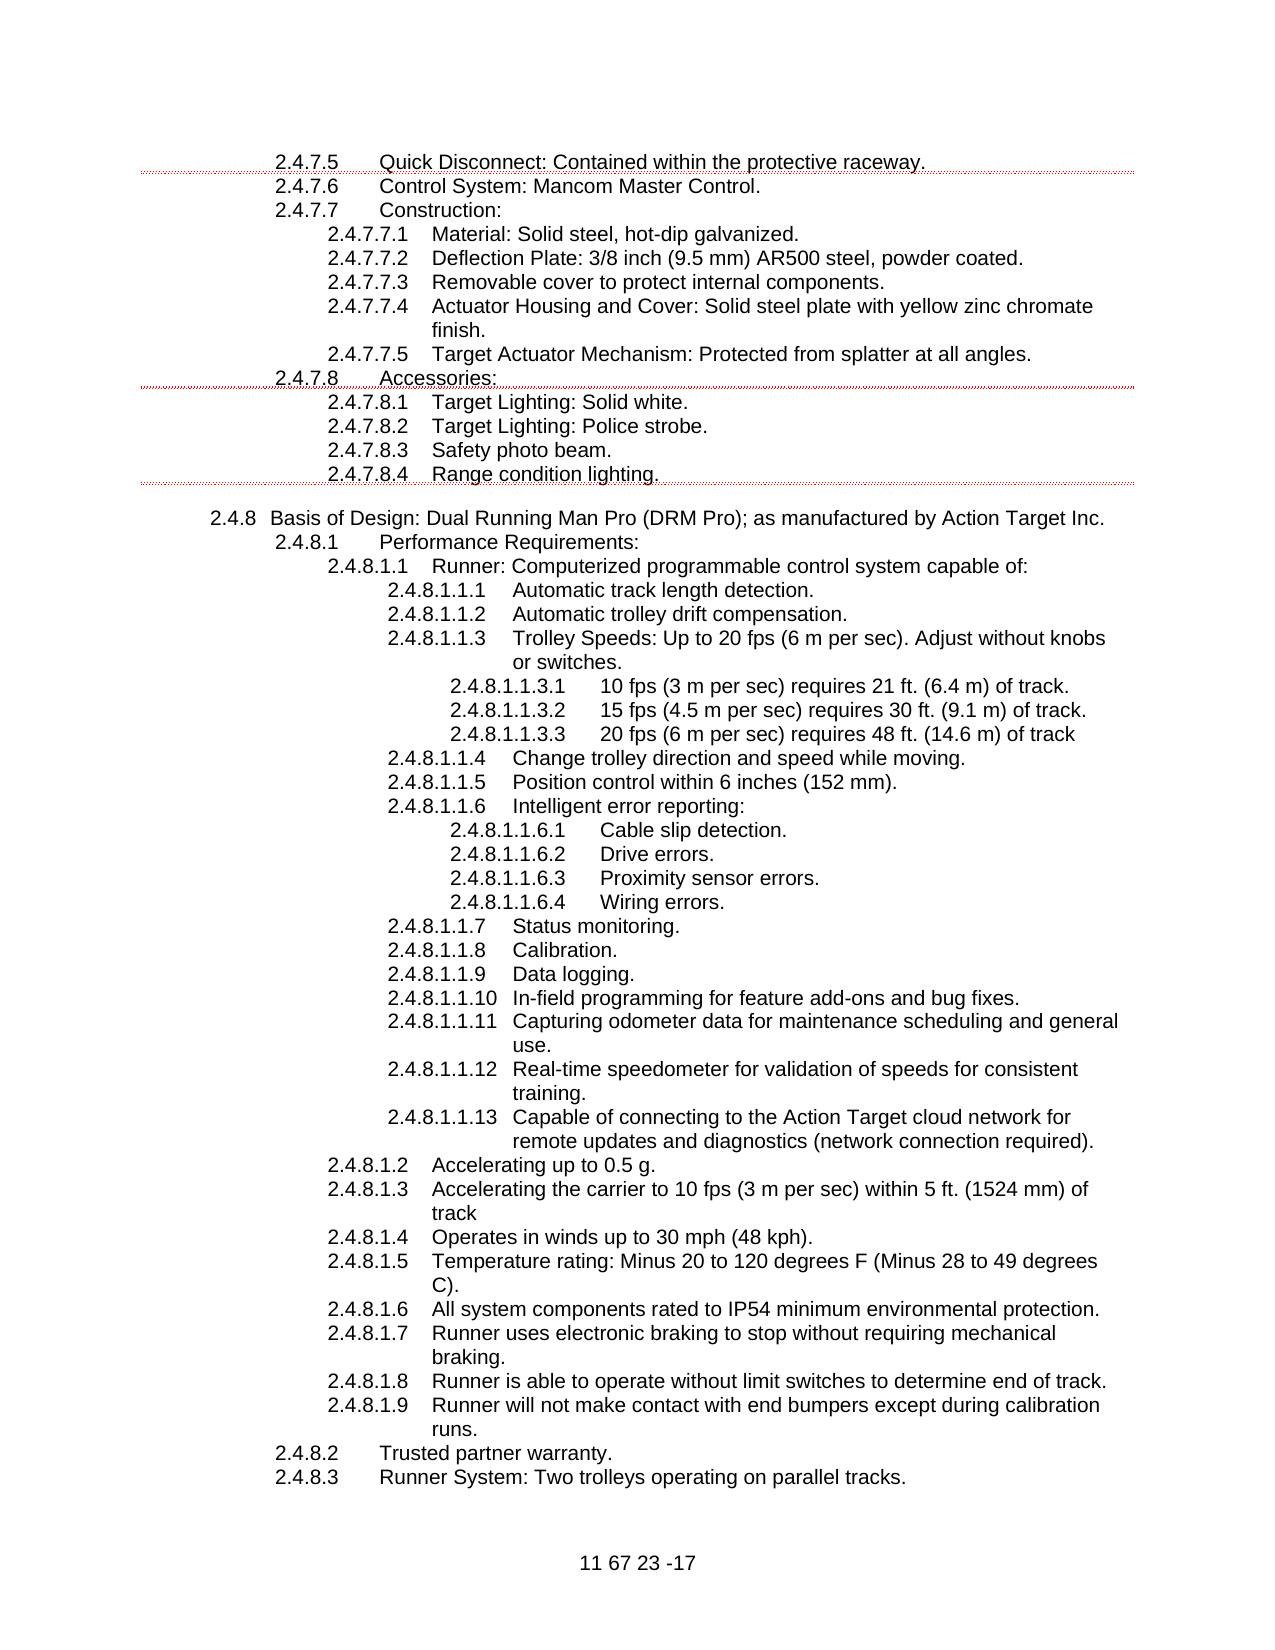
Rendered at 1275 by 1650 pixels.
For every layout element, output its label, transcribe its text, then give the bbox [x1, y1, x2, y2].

list Trolley Speeds: Up to 20 fps (6 m per sec). Adjust without knobs or switches. [387, 626, 1125, 674]
list Runner uses electronic braking to stop without requiring mechanical braking. [327, 1321, 1125, 1369]
list Basis of Design: Dual Running Man Pro (DRM Pro); as manufactured by Action Target Inc. [210, 506, 1125, 530]
list Data logging. [387, 961, 1125, 985]
list Control System: Mancom Master Control. [275, 174, 1125, 198]
list Operates in winds up to 30 mph (48 kph). [327, 1225, 1125, 1249]
list Proximity sensor errors. [450, 866, 1125, 889]
list Runner System: Two trolleys operating on parallel tracks. [275, 1464, 1125, 1488]
list Change trolley direction and speed while moving. [387, 746, 1125, 770]
list Trusted partner warranty. [275, 1441, 1125, 1464]
list Safety photo beam. [327, 437, 1125, 461]
list Capable of connecting to the Action Target cloud network for remote updates and diagnostics (network connection required). [387, 1105, 1125, 1153]
list Drive errors. [450, 842, 1125, 866]
list Intelligent error reporting: [387, 794, 1125, 818]
list Runner: Computerized programmable control system capable of: [327, 554, 1125, 578]
list Cable slip detection. [450, 818, 1125, 842]
list Construction: [275, 198, 1125, 222]
list All system components rated to IP54 minimum environmental protection. [327, 1297, 1125, 1321]
list Accelerating up to 0.5 g. [327, 1153, 1125, 1177]
list 20 fps (6 m per sec) requires 48 ft. (14.6 m) of track [450, 722, 1125, 746]
list Removable cover to protect internal components. [327, 270, 1125, 294]
list Target Lighting: Police strobe. [327, 413, 1125, 437]
list Wiring errors. [450, 889, 1125, 913]
list Target Actuator Mechanism: Protected from splatter at all angles. [327, 342, 1125, 366]
list Calibration. [387, 937, 1125, 961]
list Actuator Housing and Cover: Solid steel plate with yellow zinc chromate finish. [327, 294, 1125, 342]
list Performance Requirements: [275, 530, 1125, 554]
list Runner is able to operate without limit switches to determine end of track. [327, 1369, 1125, 1393]
list Target Lighting: Solid white. [327, 389, 1125, 413]
list Deflection Plate: 3/8 inch (9.5 mm) AR500 steel, powder coated. [327, 246, 1125, 270]
list 15 fps (4.5 m per sec) requires 30 ft. (9.1 m) of track. [450, 698, 1125, 722]
list Accessories: [275, 366, 1125, 389]
list Material: Solid steel, hot-dip galvanized. [327, 222, 1125, 246]
list Quick Disconnect: Contained within the protective raceway. [275, 150, 1125, 174]
list Range condition lighting. [327, 461, 1125, 485]
list Capturing odometer data for maintenance scheduling and general use. [387, 1009, 1125, 1057]
list Accelerating the carrier to 10 fps (3 m per sec) within 5 ft. (1524 mm) of track [327, 1177, 1125, 1225]
list Status monitoring. [387, 913, 1125, 937]
list Temperature rating: Minus 20 to 120 degrees F (Minus 28 to 49 degrees C). [327, 1249, 1125, 1297]
list Runner will not make contact with end bumpers except during calibration runs. [327, 1393, 1125, 1441]
list Automatic track length detection. [387, 578, 1125, 602]
list Real-time speedometer for validation of speeds for consistent training. [387, 1057, 1125, 1105]
list Position control within 6 inches (152 mm). [387, 770, 1125, 794]
list Automatic trolley drift compensation. [387, 602, 1125, 626]
list In-field programming for feature add-ons and bug fixes. [387, 985, 1125, 1009]
list 10 fps (3 m per sec) requires 21 ft. (6.4 m) of track. [450, 674, 1125, 698]
